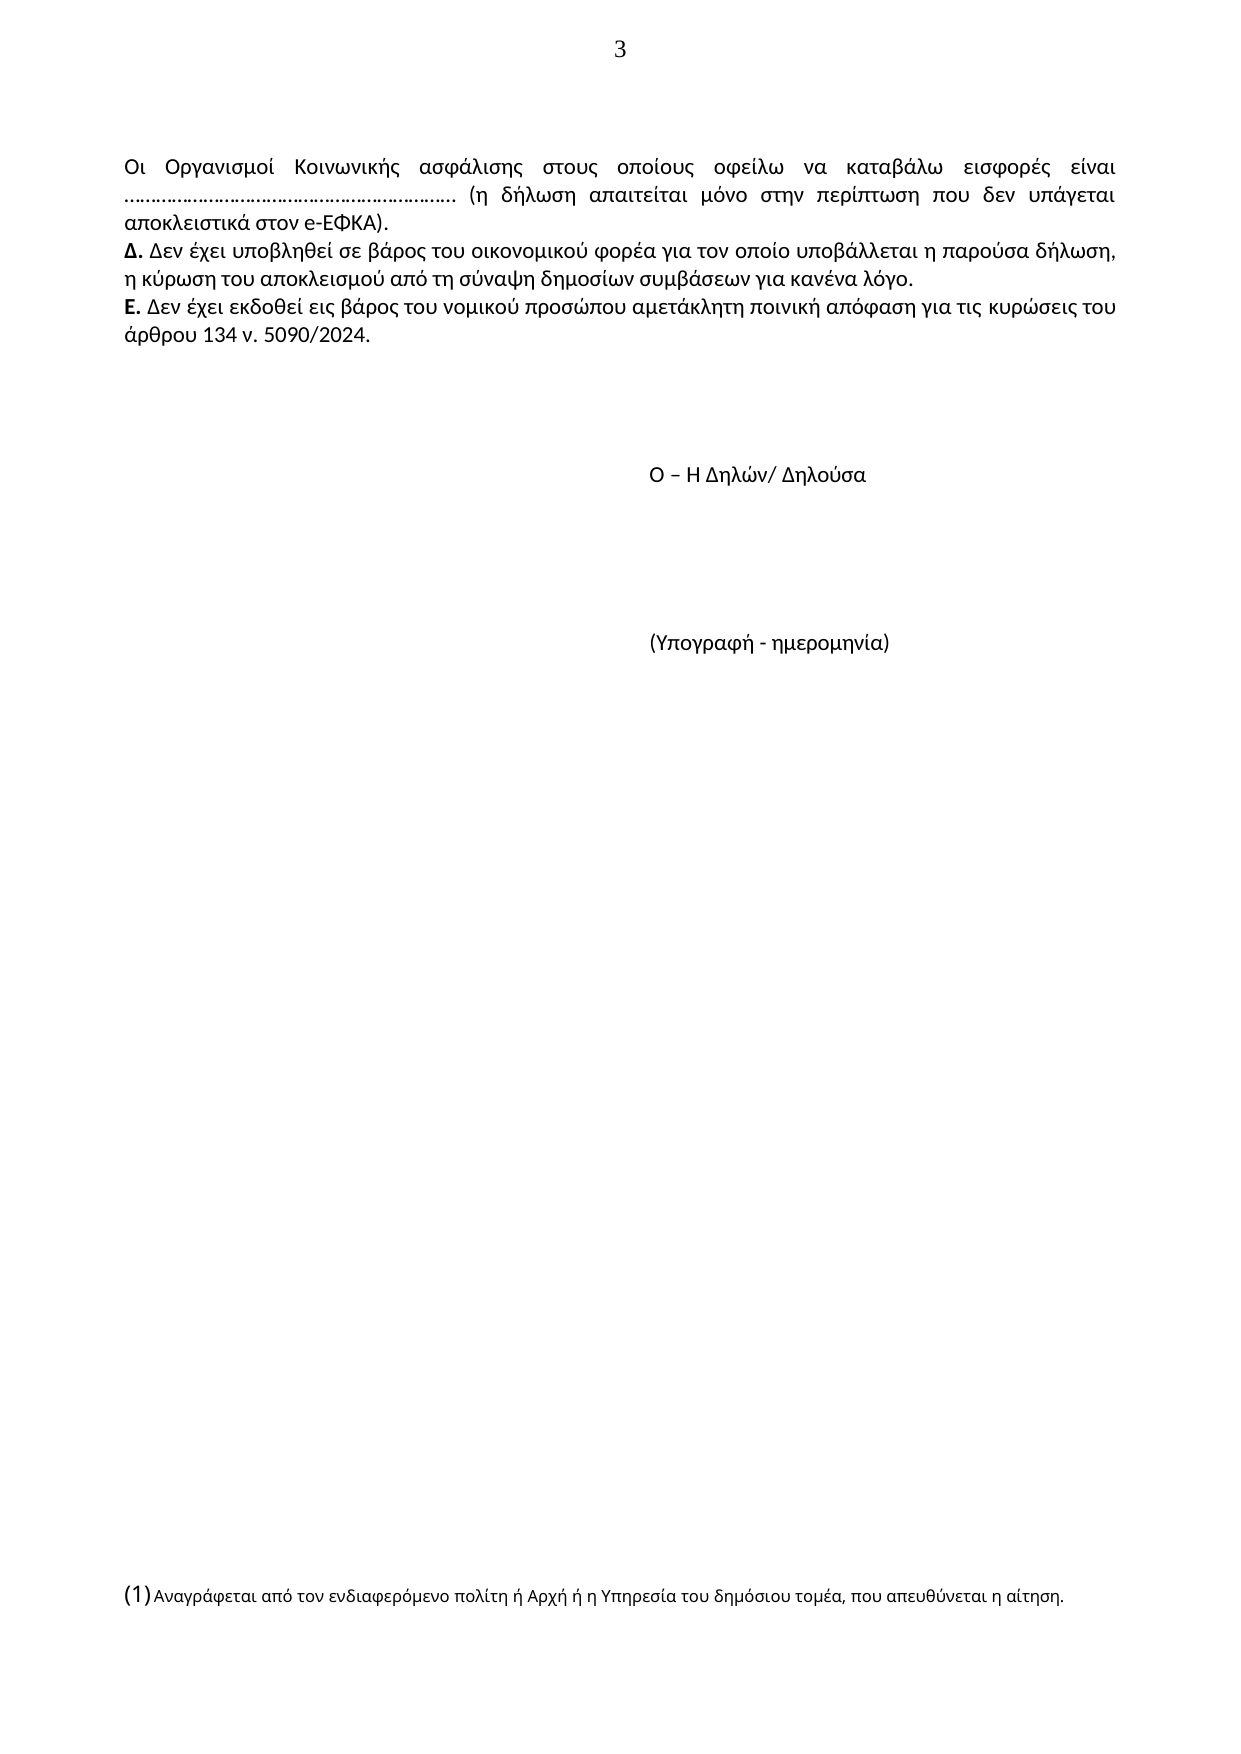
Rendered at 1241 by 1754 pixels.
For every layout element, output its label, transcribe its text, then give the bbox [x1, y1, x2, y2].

text Ο – Η Δηλών/ Δηλούσα [574, 460, 1116, 488]
text Δ. Δεν έχει υποβληθεί σε βάρος του οικονομικού φορέα για τον οποίο υποβάλλεται η παρούσα δήλωση, η κύρωση του αποκλεισμού από τη σύναψη δημοσίων συμβάσεων για κανένα λόγο. [124, 236, 1116, 292]
text Οι Οργανισμοί Κοινωνικής ασφάλισης στους οποίους οφείλω να καταβάλω εισφορές είναι ……………………………………………………… (η δήλωση απαιτείται μόνο στην περίπτωση που δεν υπάγεται αποκλειστικά στον e-ΕΦΚΑ). [124, 152, 1116, 236]
text (Υπογραφή - ημερομηνία) [574, 628, 1116, 656]
text Ε. Δεν έχει εκδοθεί εις βάρος του νομικού προσώπου αμετάκλητη ποινική απόφαση για τις κυρώσεις του άρθρου 134 ν. 5090/2024. [124, 292, 1116, 348]
list Αναγράφεται από τον ενδιαφερόμενο πολίτη ή Αρχή ή η Υπηρεσία του δημόσιου τομέα, που απευθύνεται η αίτηση. [124, 1578, 1116, 1609]
